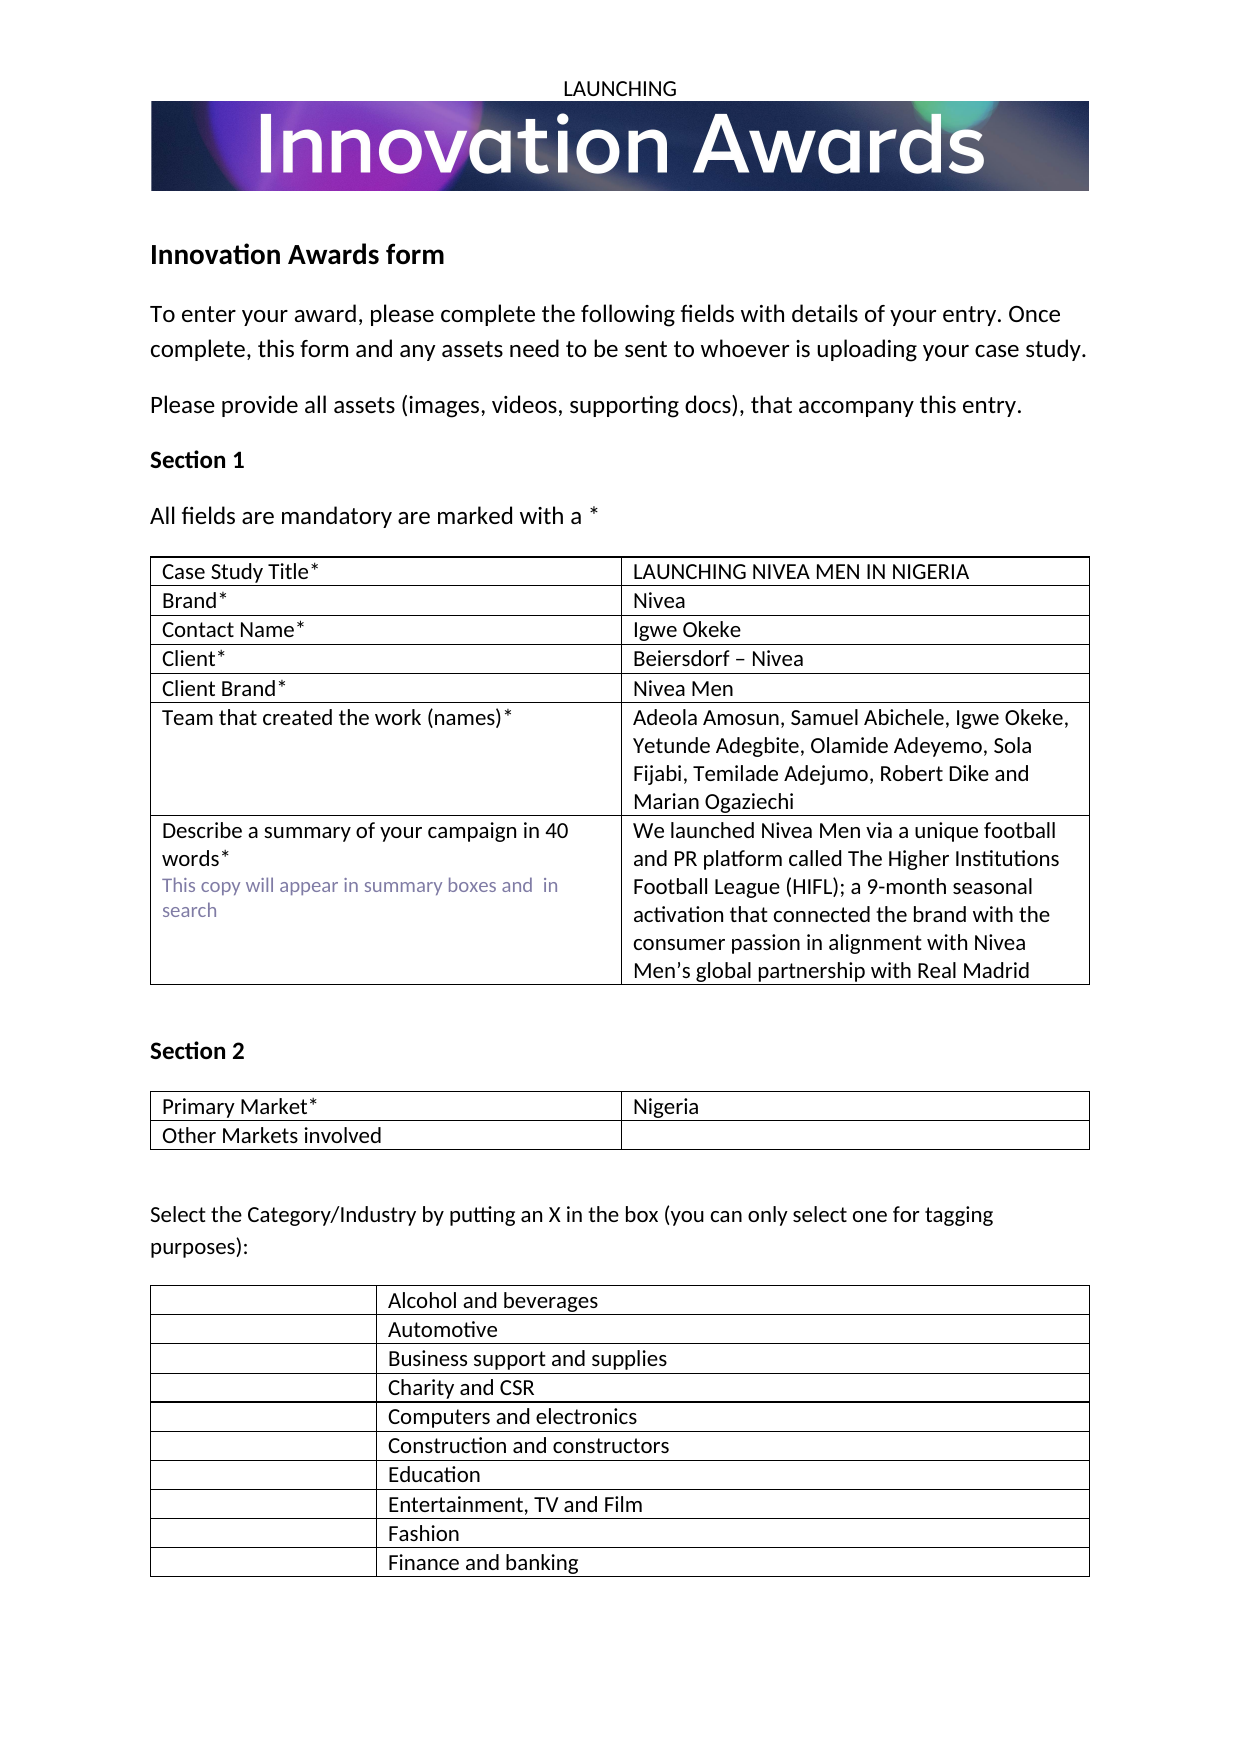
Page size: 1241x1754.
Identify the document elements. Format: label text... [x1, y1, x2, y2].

table_cell Contact Name* [151, 616, 621, 643]
table_cell Beiersdorf – Nivea [622, 645, 1089, 673]
table_cell Automotive [377, 1315, 1089, 1343]
table_cell [151, 1519, 376, 1547]
table_cell [151, 1403, 376, 1431]
text Select the Category/Industry by putting an X in the box (you can only select one for tagging purposes): [150, 1200, 1090, 1260]
table_cell [151, 1374, 376, 1401]
table_cell Construction and constructors [377, 1432, 1089, 1459]
table_cell [622, 1121, 1089, 1149]
table_cell Business support and supplies [377, 1344, 1089, 1372]
text Please provide all assets (images, videos, supporting docs), that accompany this entry. [150, 389, 1090, 419]
table_cell Adeola Amosun, Samuel Abichele, Igwe Okeke, Yetunde Adegbite, Olamide Adeyemo, Sola Fijabi, Temilade Adejumo, Robert Dike and Marian Ogaziechi [622, 703, 1089, 815]
table_header LAUNCHING NIVEA MEN IN NIGERIA [622, 558, 1089, 585]
table_cell Education [377, 1461, 1089, 1489]
table_cell Entertainment, TV and Film [377, 1490, 1089, 1518]
table_cell [151, 1344, 376, 1372]
table_cell Igwe Okeke [622, 616, 1089, 643]
table_cell Fashion [377, 1519, 1089, 1547]
table_cell [151, 1490, 376, 1518]
table_cell Charity and CSR [377, 1374, 1089, 1401]
table_cell Other Markets involved [151, 1121, 621, 1149]
table_cell Nivea Men [622, 674, 1089, 702]
picture [151, 101, 1089, 191]
text To enter your award, please complete the following fields with details of your entry. Once complete, this form and any assets need to be sent to whoever is uploading your case study. [150, 298, 1090, 363]
table_cell Brand* [151, 586, 621, 614]
table_header Nigeria [622, 1092, 1089, 1120]
table_header Primary Market* [151, 1092, 621, 1120]
table_cell Computers and electronics [377, 1403, 1089, 1431]
table_cell Team that created the work (names)* [151, 703, 621, 815]
table_cell [151, 1315, 376, 1343]
table_cell Client* [151, 645, 621, 673]
table_cell Nivea [622, 586, 1089, 614]
table_cell [151, 1461, 376, 1489]
text Innovation Awards form [150, 236, 1090, 272]
table_cell Client Brand* [151, 674, 621, 702]
table_header Case Study Title* [151, 558, 621, 585]
table_header [151, 1286, 376, 1314]
table_cell Finance and banking [377, 1548, 1089, 1576]
text Section 1 [150, 445, 1090, 475]
table_cell Describe a summary of your campaign in 40 words* This copy will appear in summary boxes and in search [151, 816, 621, 984]
table_cell [151, 1432, 376, 1459]
table_cell [151, 1548, 376, 1576]
table_cell We launched Nivea Men via a unique football and PR platform called The Higher Institutions Football League (HIFL); a 9-month seasonal activation that connected the brand with the consumer passion in alignment with Nivea Men’s global partnership with Real Madrid [622, 816, 1089, 984]
table_header Alcohol and beverages [377, 1286, 1089, 1314]
text Section 2 [150, 1035, 1090, 1066]
text All fields are mandatory are marked with a * [150, 501, 1090, 531]
